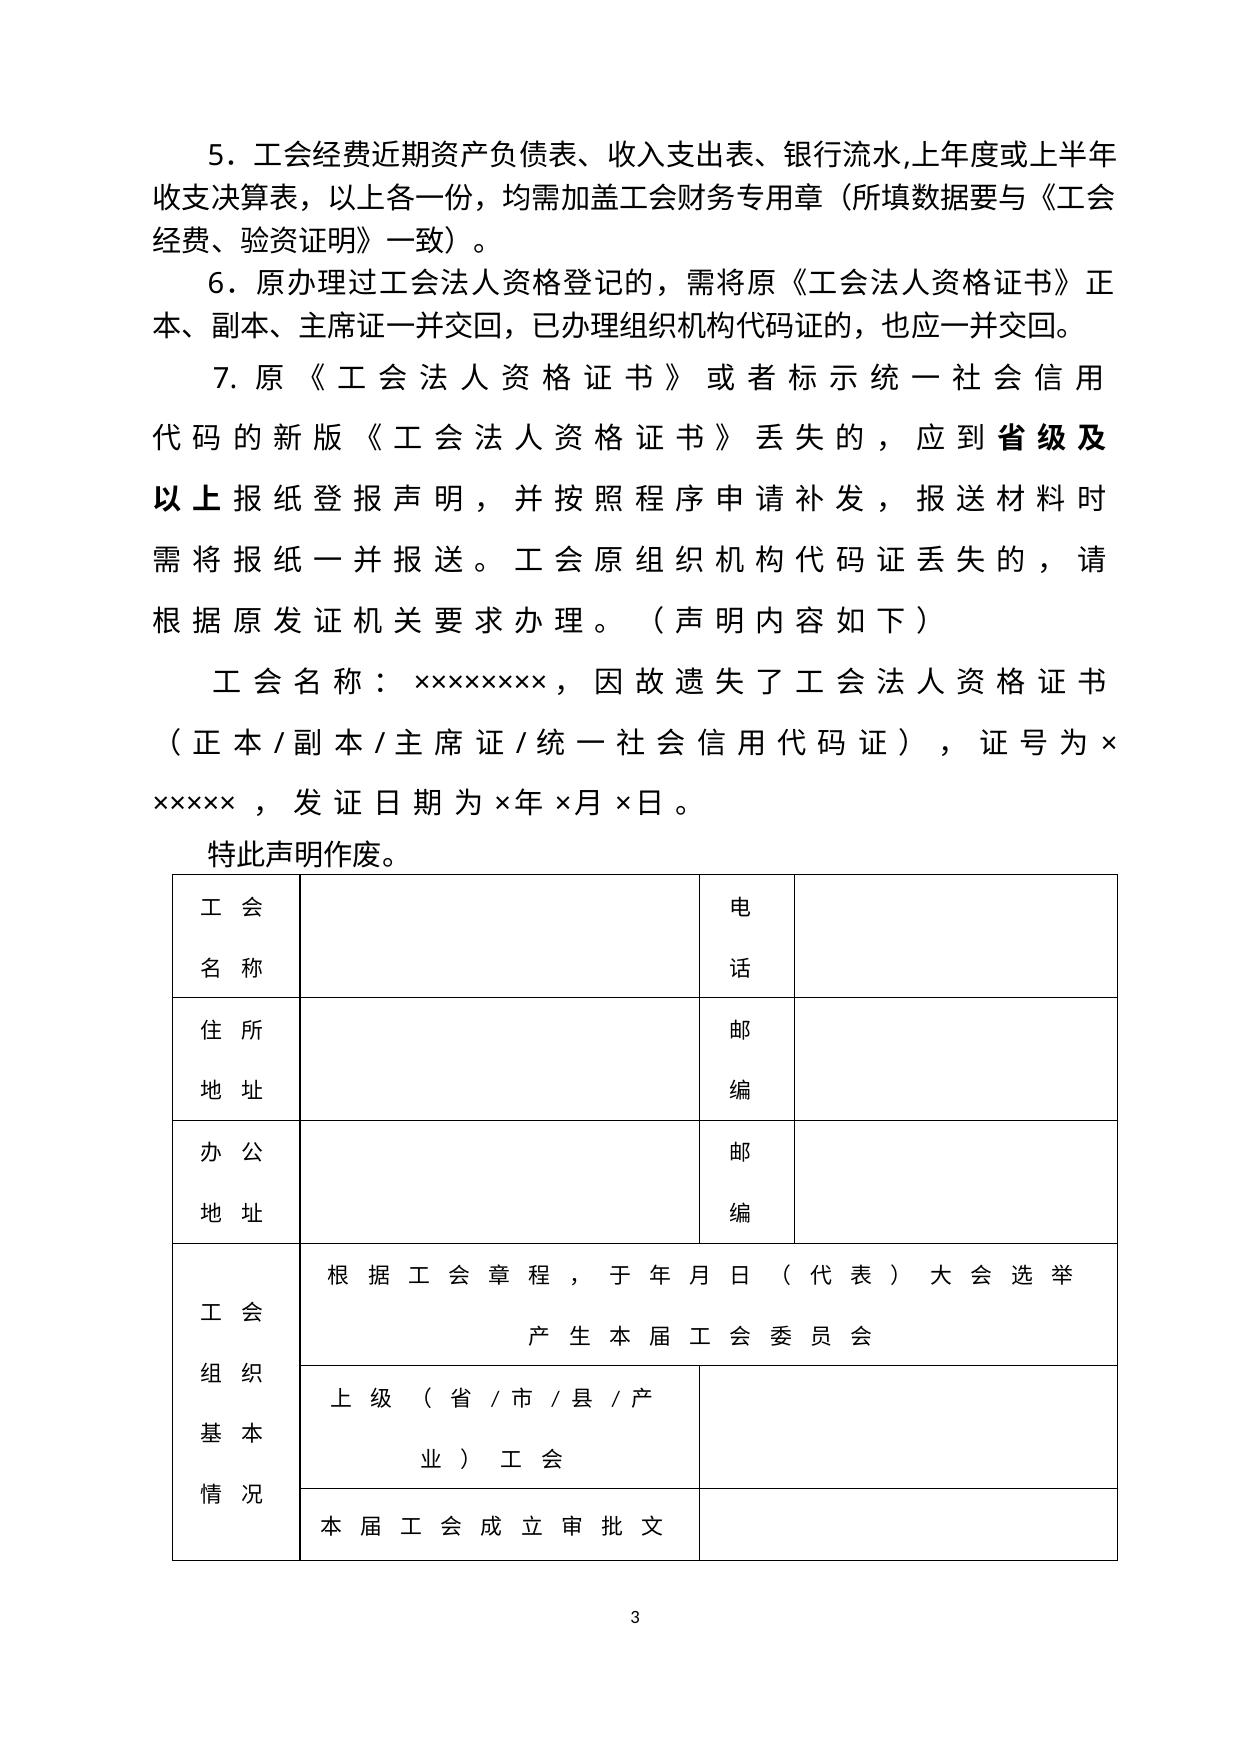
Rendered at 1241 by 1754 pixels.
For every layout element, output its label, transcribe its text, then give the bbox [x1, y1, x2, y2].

table_header 工会名称 [173, 875, 299, 997]
table_cell [700, 1489, 1117, 1560]
table_header [301, 875, 699, 997]
table_header 电话 [700, 875, 794, 997]
text 7. 原《工会法人资格证书》或者标示统一社会信用代码的新版《工会法人资格证书》丢失的，应到省级及以上报纸登报声明，并按照程序申请补发，报送材料时需将报纸一并报送。工会原组织机构代码证丢失的，请根据原发证机关要求办理。（声明内容如下） [152, 345, 1117, 649]
table_cell 上级（省/市/县/产业）工会 [301, 1366, 699, 1488]
table_cell [700, 1366, 1117, 1488]
table_cell 住所地址 [173, 998, 299, 1120]
table_cell 邮编 [700, 1121, 794, 1242]
text 特此声明作废。 [152, 832, 1117, 874]
table_cell 工会组织基本情况 [173, 1244, 299, 1560]
text 工会名称：××××××××，因故遗失了工会法人资格证书（正本/副本/主席证/统一社会信用代码证），证号为××××××，发证日期为×年×月×日。 [152, 649, 1117, 832]
table_header [795, 875, 1117, 997]
table_cell 办公地址 [173, 1121, 299, 1242]
table_cell 邮编 [700, 998, 794, 1120]
table_cell [301, 998, 699, 1120]
text 6．原办理过工会法人资格登记的，需将原《工会法人资格证书》正本、副本、主席证一并交回，已办理组织机构代码证的，也应一并交回。 [152, 259, 1117, 345]
table_cell [795, 998, 1117, 1120]
table_cell 本届工会成立审批文号 [301, 1489, 699, 1560]
table_cell [301, 1121, 699, 1242]
text 5．工会经费近期资产负债表、收入支出表、银行流水,上年度或上半年收支决算表，以上各一份，均需加盖工会财务专用章（所填数据要与《工会经费、验资证明》一致）。 [152, 131, 1117, 259]
table_cell [795, 1121, 1117, 1242]
table_cell 根据工会章程，于年月日（代表）大会选举产生本届工会委员会 [301, 1244, 1117, 1365]
